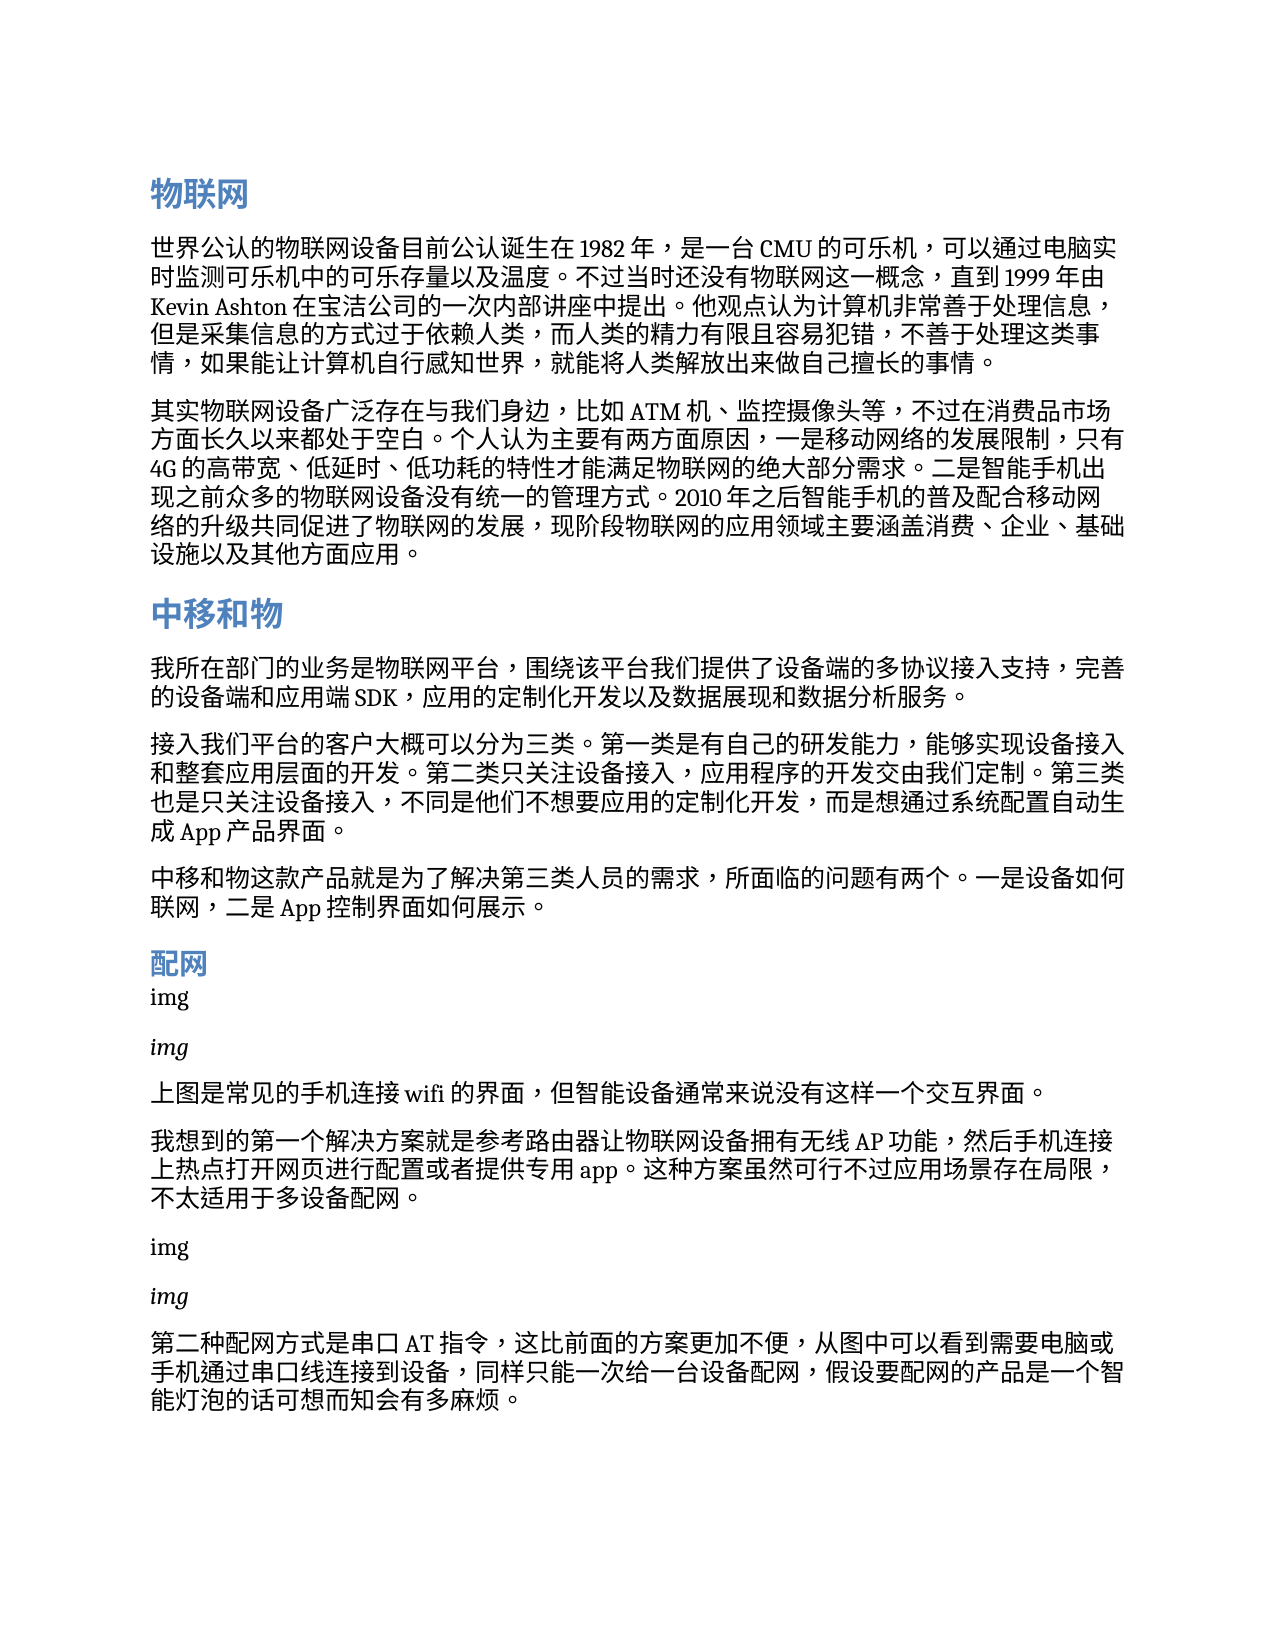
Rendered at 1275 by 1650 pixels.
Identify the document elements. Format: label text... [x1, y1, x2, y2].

text 第二种配网方式是串口AT指令，这比前面的方案更加不便，从图中可以看到需要电脑或手机通过串口线连接到设备，同样只能一次给一台设备配网，假设要配网的产品是一个智能灯泡的话可想而知会有多麻烦。 [150, 1330, 1125, 1416]
text 接入我们平台的客户大概可以分为三类。第一类是有自己的研发能力，能够实现设备接入和整套应用层面的开发。第二类只关注设备接入，应用程序的开发交由我们定制。第三类也是只关注设备接入，不同是他们不想要应用的定制化开发，而是想通过系统配置自动生成App产品界面。 [150, 731, 1125, 846]
text img [150, 1233, 1125, 1261]
subtitle 物联网 [150, 171, 1125, 216]
text 中移和物这款产品就是为了解决第三类人员的需求，所面临的问题有两个。一是设备如何联网，二是App控制界面如何展示。 [150, 865, 1125, 922]
text 世界公认的物联网设备目前公认诞生在1982年，是一台CMU的可乐机，可以通过电脑实时监测可乐机中的可乐存量以及温度。不过当时还没有物联网这一概念，直到1999年由Kevin Ashton在宝洁公司的一次内部讲座中提出。他观点认为计算机非常善于处理信息，但是采集信息的方式过于依赖人类，而人类的精力有限且容易犯错，不善于处理这类事情，如果能让计算机自行感知世界，就能将人类解放出来做自己擅长的事情。 [150, 235, 1125, 379]
text img [150, 983, 1125, 1012]
text 我所在部门的业务是物联网平台，围绕该平台我们提供了设备端的多协议接入支持，完善的设备端和应用端SDK，应用的定制化开发以及数据展现和数据分析服务。 [150, 655, 1125, 712]
text img [150, 1033, 1125, 1061]
text img [150, 1282, 1125, 1311]
subtitle 中移和物 [150, 591, 1125, 636]
subtitle 配网 [150, 943, 1125, 983]
text 其实物联网设备广泛存在与我们身边，比如ATM机、监控摄像头等，不过在消费品市场方面长久以来都处于空白。个人认为主要有两方面原因，一是移动网络的发展限制，只有4G的高带宽、低延时、低功耗的特性才能满足物联网的绝大部分需求。二是智能手机出现之前众多的物联网设备没有统一的管理方式。2010年之后智能手机的普及配合移动网络的升级共同促进了物联网的发展，现阶段物联网的应用领域主要涵盖消费、企业、基础设施以及其他方面应用。 [150, 397, 1125, 570]
text 上图是常见的手机连接wifi的界面，但智能设备通常来说没有这样一个交互界面。 [150, 1080, 1125, 1109]
text 我想到的第一个解决方案就是参考路由器让物联网设备拥有无线AP功能，然后手机连接上热点打开网页进行配置或者提供专用app。这种方案虽然可行不过应用场景存在局限，不太适用于多设备配网。 [150, 1128, 1125, 1214]
